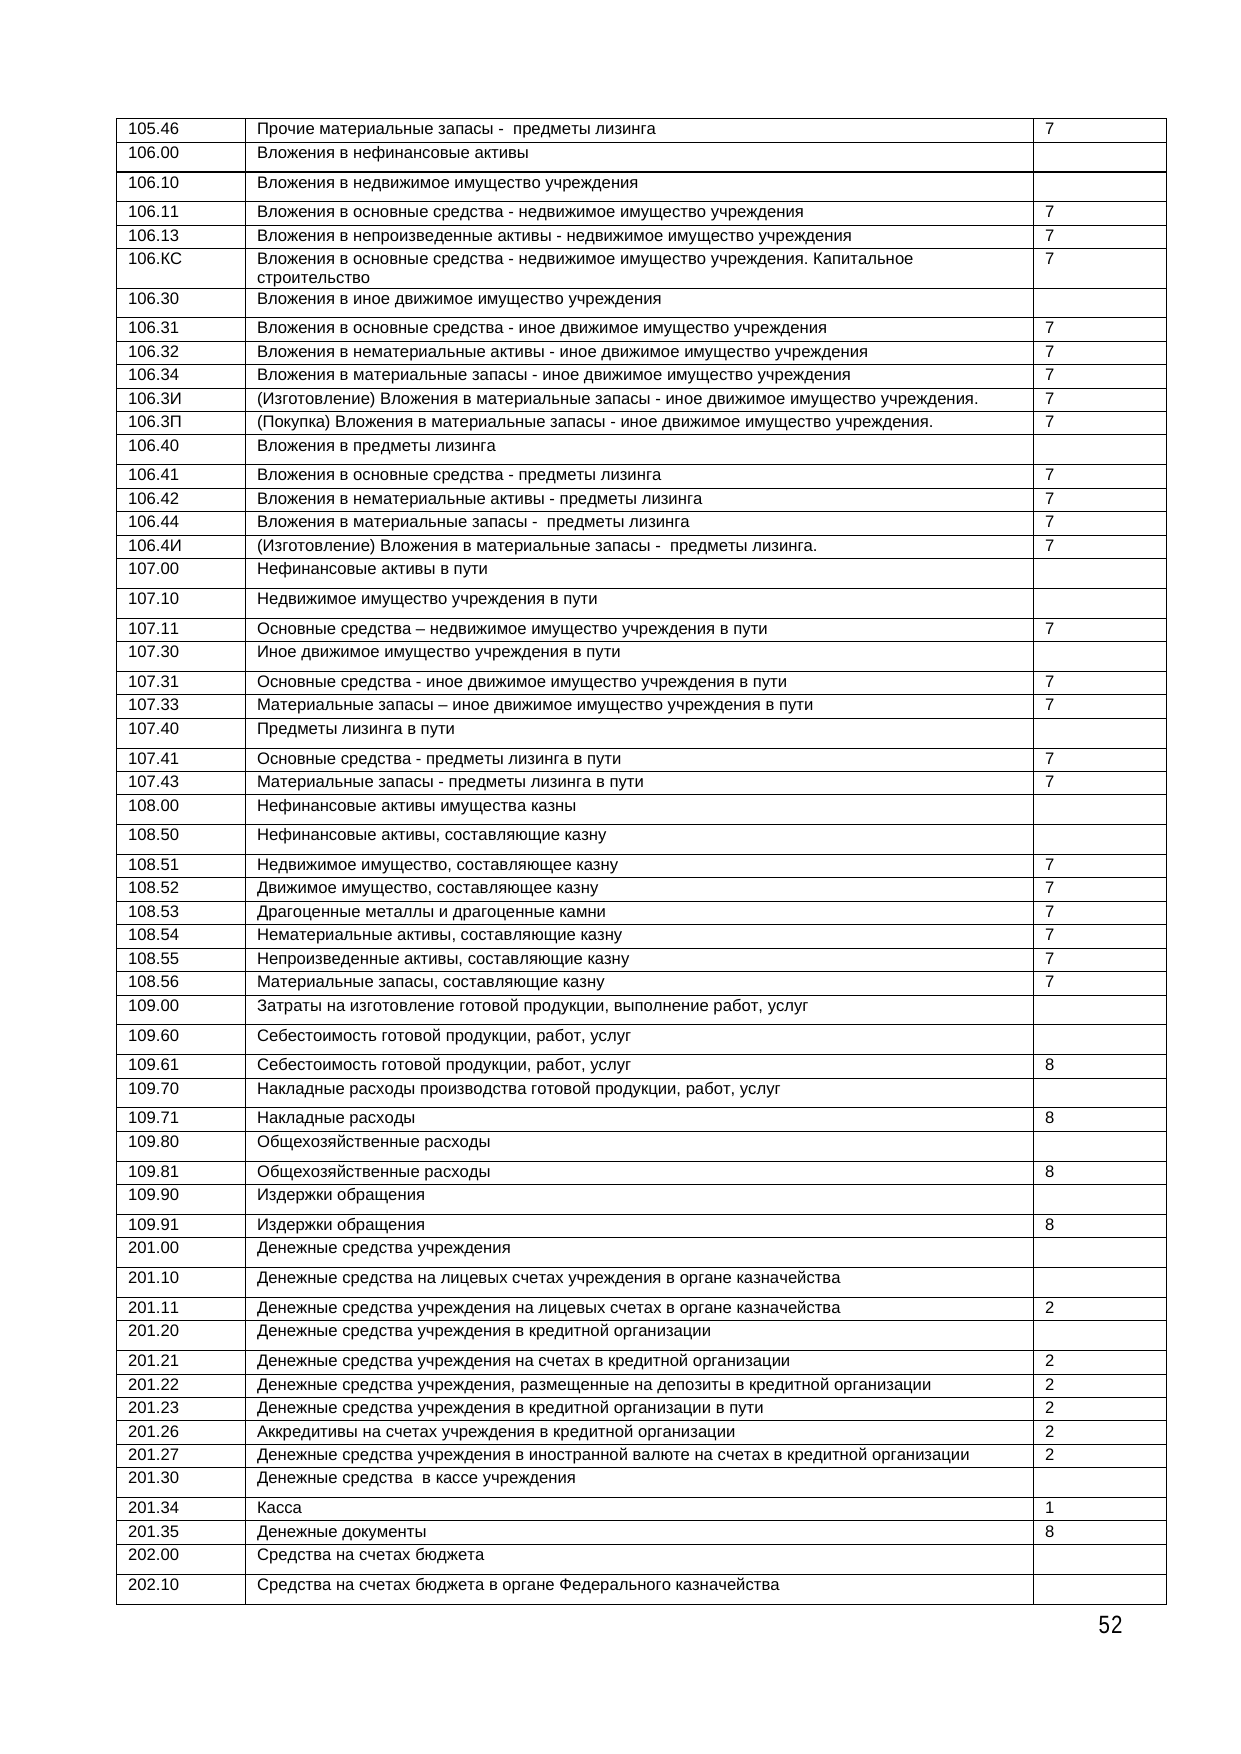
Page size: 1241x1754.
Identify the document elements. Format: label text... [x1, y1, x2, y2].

table_cell 202.00 [117, 1545, 245, 1574]
table_cell 1 [1034, 1498, 1166, 1520]
table_cell [1034, 1321, 1166, 1350]
table_cell [1034, 996, 1166, 1024]
table_cell 2 [1034, 1445, 1166, 1467]
table_cell 7 [1034, 878, 1166, 901]
table_cell 201.30 [117, 1468, 245, 1497]
table_cell 7 [1034, 226, 1166, 248]
table_cell [1034, 1545, 1166, 1574]
table_cell Нефинансовые активы, составляющие казну [246, 825, 1033, 854]
table_cell Вложения в непроизведенные активы - недвижимое имущество учреждения [246, 226, 1033, 248]
table_cell 106.34 [117, 365, 245, 387]
table_cell 8 [1034, 1108, 1166, 1131]
table_cell 105.46 [117, 119, 245, 142]
table_cell 2 [1034, 1298, 1166, 1320]
table_cell 7 [1034, 925, 1166, 948]
table_cell 201.11 [117, 1298, 245, 1320]
table_cell Издержки обращения [246, 1215, 1033, 1237]
table_cell 109.81 [117, 1162, 245, 1184]
table_cell 106.44 [117, 512, 245, 534]
table_cell 107.30 [117, 642, 245, 671]
table_cell Вложения в нематериальные активы - иное движимое имущество учреждения [246, 342, 1033, 364]
table_cell 202.10 [117, 1575, 245, 1603]
table_cell 7 [1034, 619, 1166, 641]
table_cell Средства на счетах бюджета в органе Федерального казначейства [246, 1575, 1033, 1603]
table_cell Нефинансовые активы в пути [246, 559, 1033, 588]
table_cell [1034, 1185, 1166, 1214]
table_cell Основные средства - иное движимое имущество учреждения в пути [246, 672, 1033, 694]
table_cell 107.31 [117, 672, 245, 694]
table_cell 8 [1034, 1055, 1166, 1077]
table_cell 7 [1034, 902, 1166, 924]
table_cell 109.71 [117, 1108, 245, 1131]
table_cell 7 [1034, 772, 1166, 794]
table_cell Основные средства - предметы лизинга в пути [246, 749, 1033, 771]
table_cell 108.56 [117, 972, 245, 994]
table_cell 7 [1034, 672, 1166, 694]
table_cell 2 [1034, 1398, 1166, 1420]
table_cell Издержки обращения [246, 1185, 1033, 1214]
table_cell [1034, 559, 1166, 588]
table_cell [1034, 825, 1166, 854]
table_cell [1034, 719, 1166, 747]
table_cell 107.00 [117, 559, 245, 588]
table_cell Недвижимое имущество учреждения в пути [246, 589, 1033, 617]
table_cell Себестоимость готовой продукции, работ, услуг [246, 1025, 1033, 1054]
table_cell Вложения в основные средства - недвижимое имущество учреждения. Капитальное строительство [246, 249, 1033, 287]
table_cell 201.26 [117, 1421, 245, 1444]
table_cell 109.70 [117, 1079, 245, 1107]
table_cell 109.80 [117, 1132, 245, 1161]
table_cell Вложения в основные средства - иное движимое имущество учреждения [246, 318, 1033, 341]
table_cell Денежные средства учреждения на лицевых счетах в органе казначейства [246, 1298, 1033, 1320]
table_cell Касса [246, 1498, 1033, 1520]
table_cell 201.20 [117, 1321, 245, 1350]
table_cell 7 [1034, 318, 1166, 341]
table_cell Вложения в нефинансовые активы [246, 143, 1033, 171]
table_cell 108.54 [117, 925, 245, 948]
table_cell Денежные средства учреждения в иностранной валюте на счетах в кредитной организации [246, 1445, 1033, 1467]
table_cell 106.42 [117, 489, 245, 511]
table_cell [1034, 642, 1166, 671]
table_cell Непроизведенные активы, составляющие казну [246, 949, 1033, 971]
table_cell Движимое имущество, составляющее казну [246, 878, 1033, 901]
table_cell 108.00 [117, 795, 245, 824]
table_cell Недвижимое имущество, составляющее казну [246, 855, 1033, 877]
table_cell 108.52 [117, 878, 245, 901]
table_cell 109.00 [117, 996, 245, 1024]
table_cell 2 [1034, 1351, 1166, 1373]
table_cell [1034, 173, 1166, 201]
table_cell Денежные средства учреждения [246, 1238, 1033, 1267]
table_cell Себестоимость готовой продукции, работ, услуг [246, 1055, 1033, 1077]
table_cell Денежные средства в кассе учреждения [246, 1468, 1033, 1497]
table_cell 106.10 [117, 173, 245, 201]
table_cell 109.90 [117, 1185, 245, 1214]
table_cell (Покупка) Вложения в материальные запасы - иное движимое имущество учреждения. [246, 412, 1033, 434]
table_cell Нефинансовые активы имущества казны [246, 795, 1033, 824]
table_cell Денежные средства учреждения на счетах в кредитной организации [246, 1351, 1033, 1373]
table_cell 201.35 [117, 1521, 245, 1544]
table_cell 106.3П [117, 412, 245, 434]
table_cell 7 [1034, 695, 1166, 718]
table_cell 107.43 [117, 772, 245, 794]
table_cell Иное движимое имущество учреждения в пути [246, 642, 1033, 671]
table_cell 7 [1034, 465, 1166, 488]
table_cell Денежные средства учреждения, размещенные на депозиты в кредитной организации [246, 1375, 1033, 1397]
table_cell [1034, 1025, 1166, 1054]
table_cell Общехозяйственные расходы [246, 1162, 1033, 1184]
table_cell 8 [1034, 1162, 1166, 1184]
table_cell 7 [1034, 536, 1166, 558]
table_cell 2 [1034, 1375, 1166, 1397]
table_cell 106.41 [117, 465, 245, 488]
table_cell Денежные средства учреждения в кредитной организации [246, 1321, 1033, 1350]
table_cell Вложения в материальные запасы - иное движимое имущество учреждения [246, 365, 1033, 387]
table_cell Основные средства – недвижимое имущество учреждения в пути [246, 619, 1033, 641]
table_cell 106.11 [117, 202, 245, 224]
table_cell 109.60 [117, 1025, 245, 1054]
table_cell 106.32 [117, 342, 245, 364]
table_cell (Изготовление) Вложения в материальные запасы - предметы лизинга. [246, 536, 1033, 558]
table_cell [1034, 289, 1166, 317]
table_cell 7 [1034, 855, 1166, 877]
table_cell 7 [1034, 489, 1166, 511]
table_cell 7 [1034, 512, 1166, 534]
table_cell 7 [1034, 365, 1166, 387]
table_cell Материальные запасы - предметы лизинга в пути [246, 772, 1033, 794]
table_cell [1034, 1238, 1166, 1267]
table_cell Вложения в предметы лизинга [246, 435, 1033, 464]
table_cell 108.50 [117, 825, 245, 854]
table_cell 109.91 [117, 1215, 245, 1237]
table_cell Денежные документы [246, 1521, 1033, 1544]
table_cell 7 [1034, 202, 1166, 224]
table_cell Накладные расходы производства готовой продукции, работ, услуг [246, 1079, 1033, 1107]
table_cell 106.40 [117, 435, 245, 464]
table_cell 106.00 [117, 143, 245, 171]
table_cell Аккредитивы на счетах учреждения в кредитной организации [246, 1421, 1033, 1444]
table_cell 108.55 [117, 949, 245, 971]
table_cell Затраты на изготовление готовой продукции, выполнение работ, услуг [246, 996, 1033, 1024]
table_cell Вложения в основные средства - предметы лизинга [246, 465, 1033, 488]
table_cell 106.КС [117, 249, 245, 287]
table_cell 201.00 [117, 1238, 245, 1267]
table_cell [1034, 1575, 1166, 1603]
table_cell 201.22 [117, 1375, 245, 1397]
table_cell Денежные средства на лицевых счетах учреждения в органе казначейства [246, 1268, 1033, 1297]
table_cell Материальные запасы, составляющие казну [246, 972, 1033, 994]
table_cell 106.30 [117, 289, 245, 317]
table_cell 106.13 [117, 226, 245, 248]
table_cell Вложения в материальные запасы - предметы лизинга [246, 512, 1033, 534]
table_cell 107.10 [117, 589, 245, 617]
table_cell 108.53 [117, 902, 245, 924]
table_cell Предметы лизинга в пути [246, 719, 1033, 747]
table_cell 201.21 [117, 1351, 245, 1373]
table_cell (Изготовление) Вложения в материальные запасы - иное движимое имущество учреждения. [246, 389, 1033, 411]
table_cell Вложения в основные средства - недвижимое имущество учреждения [246, 202, 1033, 224]
table_cell [1034, 1468, 1166, 1497]
table_cell 7 [1034, 412, 1166, 434]
table_cell [1034, 143, 1166, 171]
table_cell 201.27 [117, 1445, 245, 1467]
table_cell 107.40 [117, 719, 245, 747]
table_cell 7 [1034, 119, 1166, 142]
table_cell [1034, 1132, 1166, 1161]
table_cell 8 [1034, 1521, 1166, 1544]
table_cell Средства на счетах бюджета [246, 1545, 1033, 1574]
table_cell 106.4И [117, 536, 245, 558]
table_cell Накладные расходы [246, 1108, 1033, 1131]
table_cell [1034, 795, 1166, 824]
table_cell Денежные средства учреждения в кредитной организации в пути [246, 1398, 1033, 1420]
table_cell [1034, 589, 1166, 617]
table_cell [1034, 1268, 1166, 1297]
table_cell 201.10 [117, 1268, 245, 1297]
table_cell 108.51 [117, 855, 245, 877]
table_cell Общехозяйственные расходы [246, 1132, 1033, 1161]
table_cell 7 [1034, 949, 1166, 971]
table_cell 109.61 [117, 1055, 245, 1077]
table_cell Нематериальные активы, составляющие казну [246, 925, 1033, 948]
table_cell Вложения в иное движимое имущество учреждения [246, 289, 1033, 317]
table_cell 7 [1034, 389, 1166, 411]
table_cell 106.31 [117, 318, 245, 341]
table_cell 7 [1034, 749, 1166, 771]
table_cell Драгоценные металлы и драгоценные камни [246, 902, 1033, 924]
table_cell Вложения в недвижимое имущество учреждения [246, 173, 1033, 201]
table_cell Вложения в нематериальные активы - предметы лизинга [246, 489, 1033, 511]
table_cell 107.41 [117, 749, 245, 771]
table_cell Прочие материальные запасы - предметы лизинга [246, 119, 1033, 142]
table_cell 7 [1034, 972, 1166, 994]
table_cell 201.34 [117, 1498, 245, 1520]
table_cell [1034, 435, 1166, 464]
table_cell 107.33 [117, 695, 245, 718]
table_cell 7 [1034, 249, 1166, 287]
table_cell [1034, 1079, 1166, 1107]
table_cell 8 [1034, 1215, 1166, 1237]
table_cell 201.23 [117, 1398, 245, 1420]
table_cell 7 [1034, 342, 1166, 364]
table_cell 107.11 [117, 619, 245, 641]
table_cell Материальные запасы – иное движимое имущество учреждения в пути [246, 695, 1033, 718]
table_cell 106.3И [117, 389, 245, 411]
table_cell 2 [1034, 1421, 1166, 1444]
